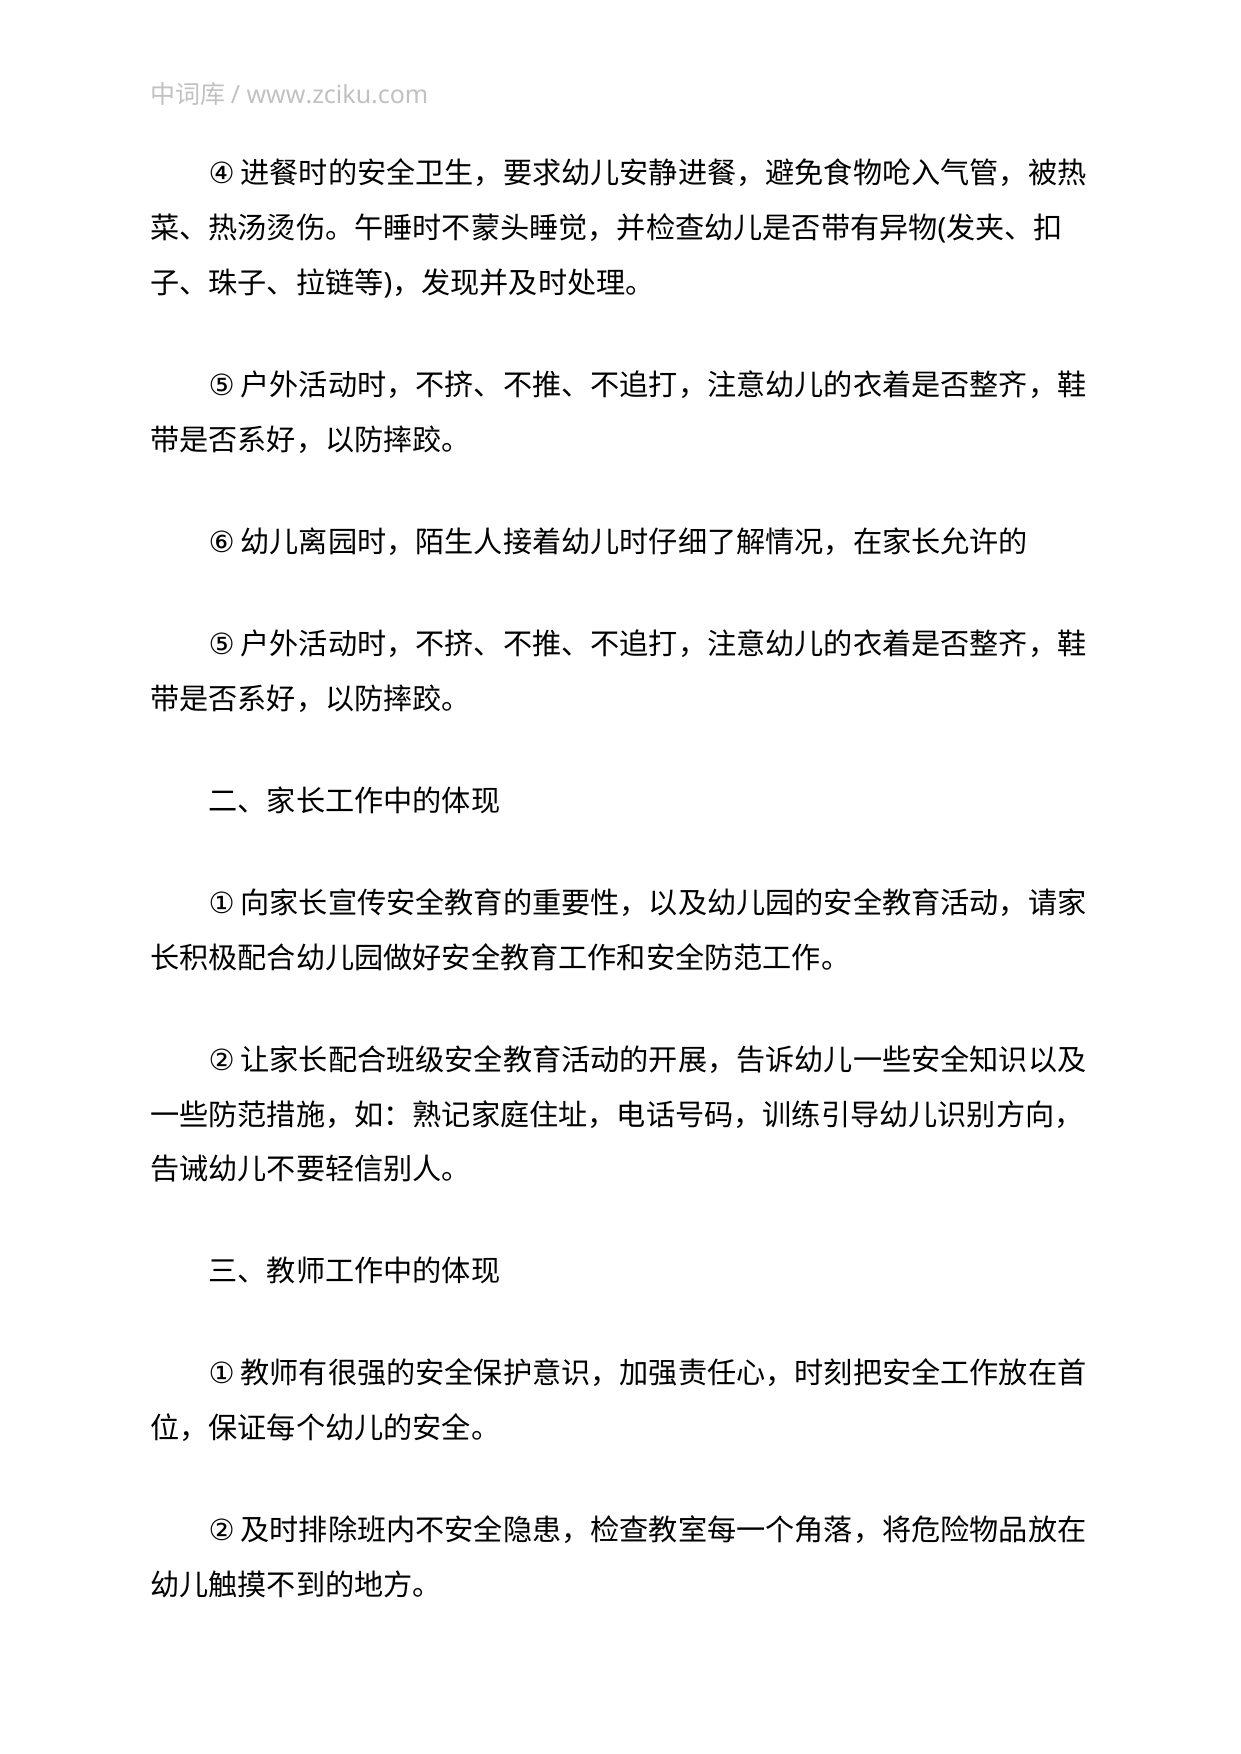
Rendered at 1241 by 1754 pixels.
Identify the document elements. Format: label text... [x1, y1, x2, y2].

text 二、家长工作中的体现 [150, 777, 1090, 820]
text 三、教师工作中的体现 [150, 1248, 1090, 1290]
text ⑥幼儿离园时，陌生人接着幼儿时仔细了解情况，在家长允许的 [150, 519, 1090, 561]
text ⑤户外活动时，不挤、不推、不追打，注意幼儿的衣着是否整齐，鞋带是否系好，以防摔跤。 [150, 362, 1090, 459]
text ②及时排除班内不安全隐患，检查教室每一个角落，将危险物品放在幼儿触摸不到的地方。 [150, 1506, 1090, 1603]
text ①教师有很强的安全保护意识，加强责任心，时刻把安全工作放在首位，保证每个幼儿的安全。 [150, 1349, 1090, 1447]
text ⑤户外活动时，不挤、不推、不追打，注意幼儿的衣着是否整齐，鞋带是否系好，以防摔跤。 [150, 621, 1090, 718]
text ④进餐时的安全卫生，要求幼儿安静进餐，避免食物呛入气管，被热菜、热汤烫伤。午睡时不蒙头睡觉，并检查幼儿是否带有异物(发夹、扣子、珠子、拉链等)，发现并及时处理。 [150, 150, 1090, 302]
text ②让家长配合班级安全教育活动的开展，告诉幼儿一些安全知识以及一些防范措施，如：熟记家庭住址，电话号码，训练引导幼儿识别方向，告诫幼儿不要轻信别人。 [150, 1036, 1090, 1188]
text ①向家长宣传安全教育的重要性，以及幼儿园的安全教育活动，请家长积极配合幼儿园做好安全教育工作和安全防范工作。 [150, 879, 1090, 977]
